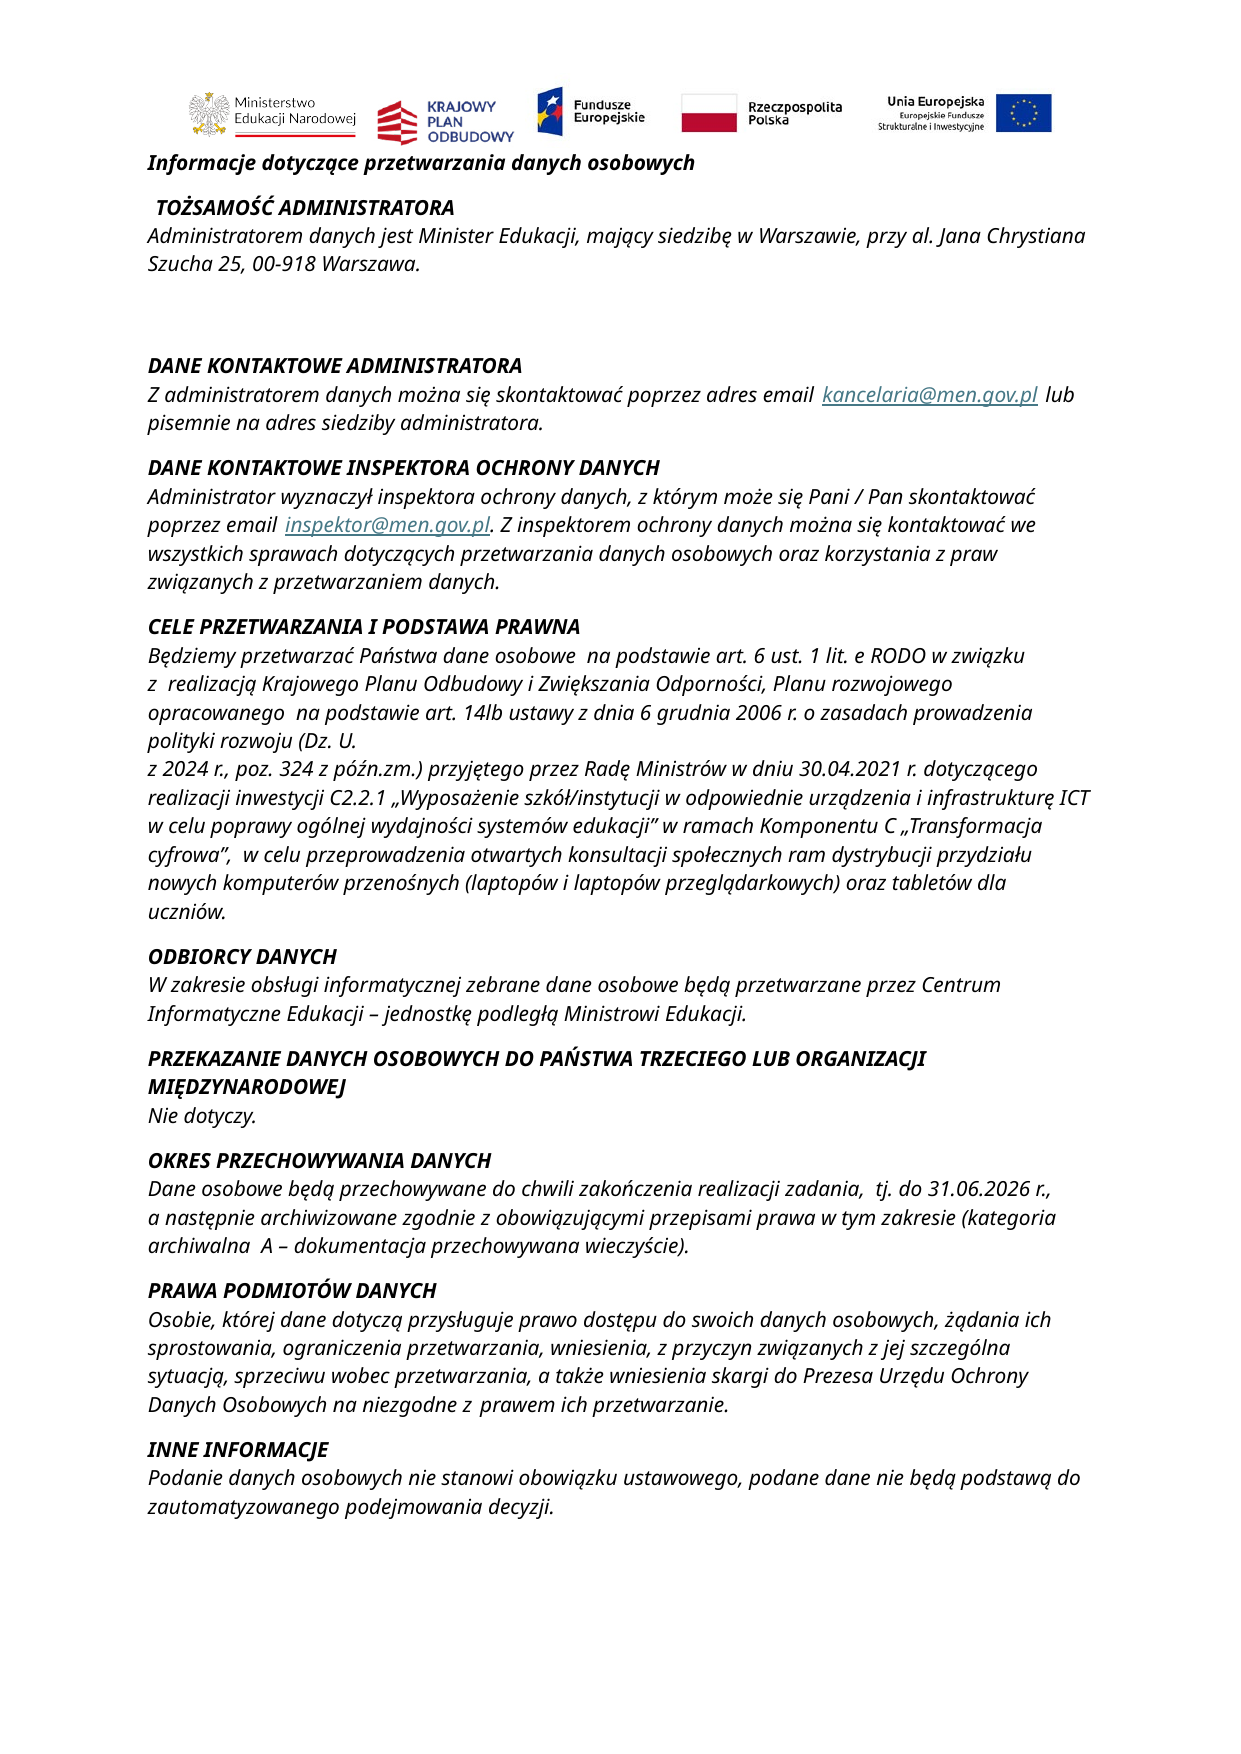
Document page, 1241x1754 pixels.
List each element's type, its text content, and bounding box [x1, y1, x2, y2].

text PRAWA PODMIOTÓW DANYCH Osobie, której dane dotyczą przysługuje prawo dostępu do swoich danych osobowych, żądania ich sprostowania, ograniczenia przetwarzania, wniesienia, z przyczyn związanych z jej szczególna sytuacją, sprzeciwu wobec przetwarzania, a także wniesienia skargi do Prezesa Urzędu Ochrony Danych Osobowych na niezgodne z prawem ich przetwarzanie. [148, 1276, 1093, 1418]
text W zakresie obsługi informatycznej zebrane dane osobowe będą przetwarzane przez Centrum Informatyczne Edukacji – jednostkę podległą Ministrowi Edukacji. [148, 970, 1093, 1027]
text Administratorem danych jest Minister Edukacji, mający siedzibę w Warszawie, przy al. Jana Chrystiana Szucha 25, 00-918 Warszawa. [148, 221, 1093, 278]
text DANE KONTAKTOWE INSPEKTORA OCHRONY DANYCH [148, 453, 1093, 482]
text TOŻSAMOŚĆ ADMINISTRATORA [148, 193, 1093, 221]
text OKRES PRZECHOWYWANIA DANYCH [148, 1146, 1093, 1174]
text INNE INFORMACJE Podanie danych osobowych nie stanowi obowiązku ustawowego, podane dane nie będą podstawą do zautomatyzowanego podejmowania decyzji. [148, 1435, 1093, 1520]
text Dane osobowe będą przechowywane do chwili zakończenia realizacji zadania, tj. do 31.06.2026 r., a następnie archiwizowane zgodnie z obowiązującymi przepisami prawa w tym zakresie (kategoria archiwalna A – dokumentacja przechowywana wieczyście). [148, 1174, 1093, 1259]
text Będziemy przetwarzać Państwa dane osobowe na podstawie art. 6 ust. 1 lit. e RODO w związku z realizacją Krajowego Planu Odbudowy i Zwiększania Odporności, Planu rozwojowego opracowanego na podstawie art. 14lb ustawy z dnia 6 grudnia 2006 r. o zasadach prowadzenia polityki rozwoju (Dz. U. z 2024 r., poz. 324 z późn.zm.) przyjętego przez Radę Ministrów w dniu 30.04.2021 r. dotyczącego realizacji inwestycji C2.2.1 „Wyposażenie szkół/instytucji w odpowiednie urządzenia i infrastrukturę ICT w celu poprawy ogólnej wydajności systemów edukacji” w ramach Komponentu C „Transformacja cyfrowa”, w celu przeprowadzenia otwartych konsultacji społecznych ram dystrybucji przydziału nowych komputerów przenośnych (laptopów i laptopów przeglądarkowych) oraz tabletów dla uczniów. [148, 641, 1093, 925]
text ODBIORCY DANYCH [148, 942, 1093, 970]
text PRZEKAZANIE DANYCH OSOBOWYCH DO PAŃSTWA TRZECIEGO LUB ORGANIZACJI MIĘDZYNARODOWEJ Nie dotyczy. [148, 1044, 1093, 1129]
text CELE PRZETWARZANIA I PODSTAWA PRAWNA [148, 612, 1093, 641]
text Z administratorem danych można się skontaktować poprzez adres email kancelaria@men.gov.pl lub pisemnie na adres siedziby administratora. [148, 380, 1093, 437]
text Informacje dotyczące przetwarzania danych osobowych [148, 148, 1093, 176]
text DANE KONTAKTOWE ADMINISTRATORA [148, 352, 1093, 380]
text Administrator wyznaczył inspektora ochrony danych, z którym może się Pani / Pan skontaktować poprzez email inspektor@men.gov.pl. Z inspektorem ochrony danych można się kontaktować we wszystkich sprawach dotyczących przetwarzania danych osobowych oraz korzystania z praw związanych z przetwarzaniem danych. [148, 482, 1093, 596]
picture [178, 73, 1063, 148]
